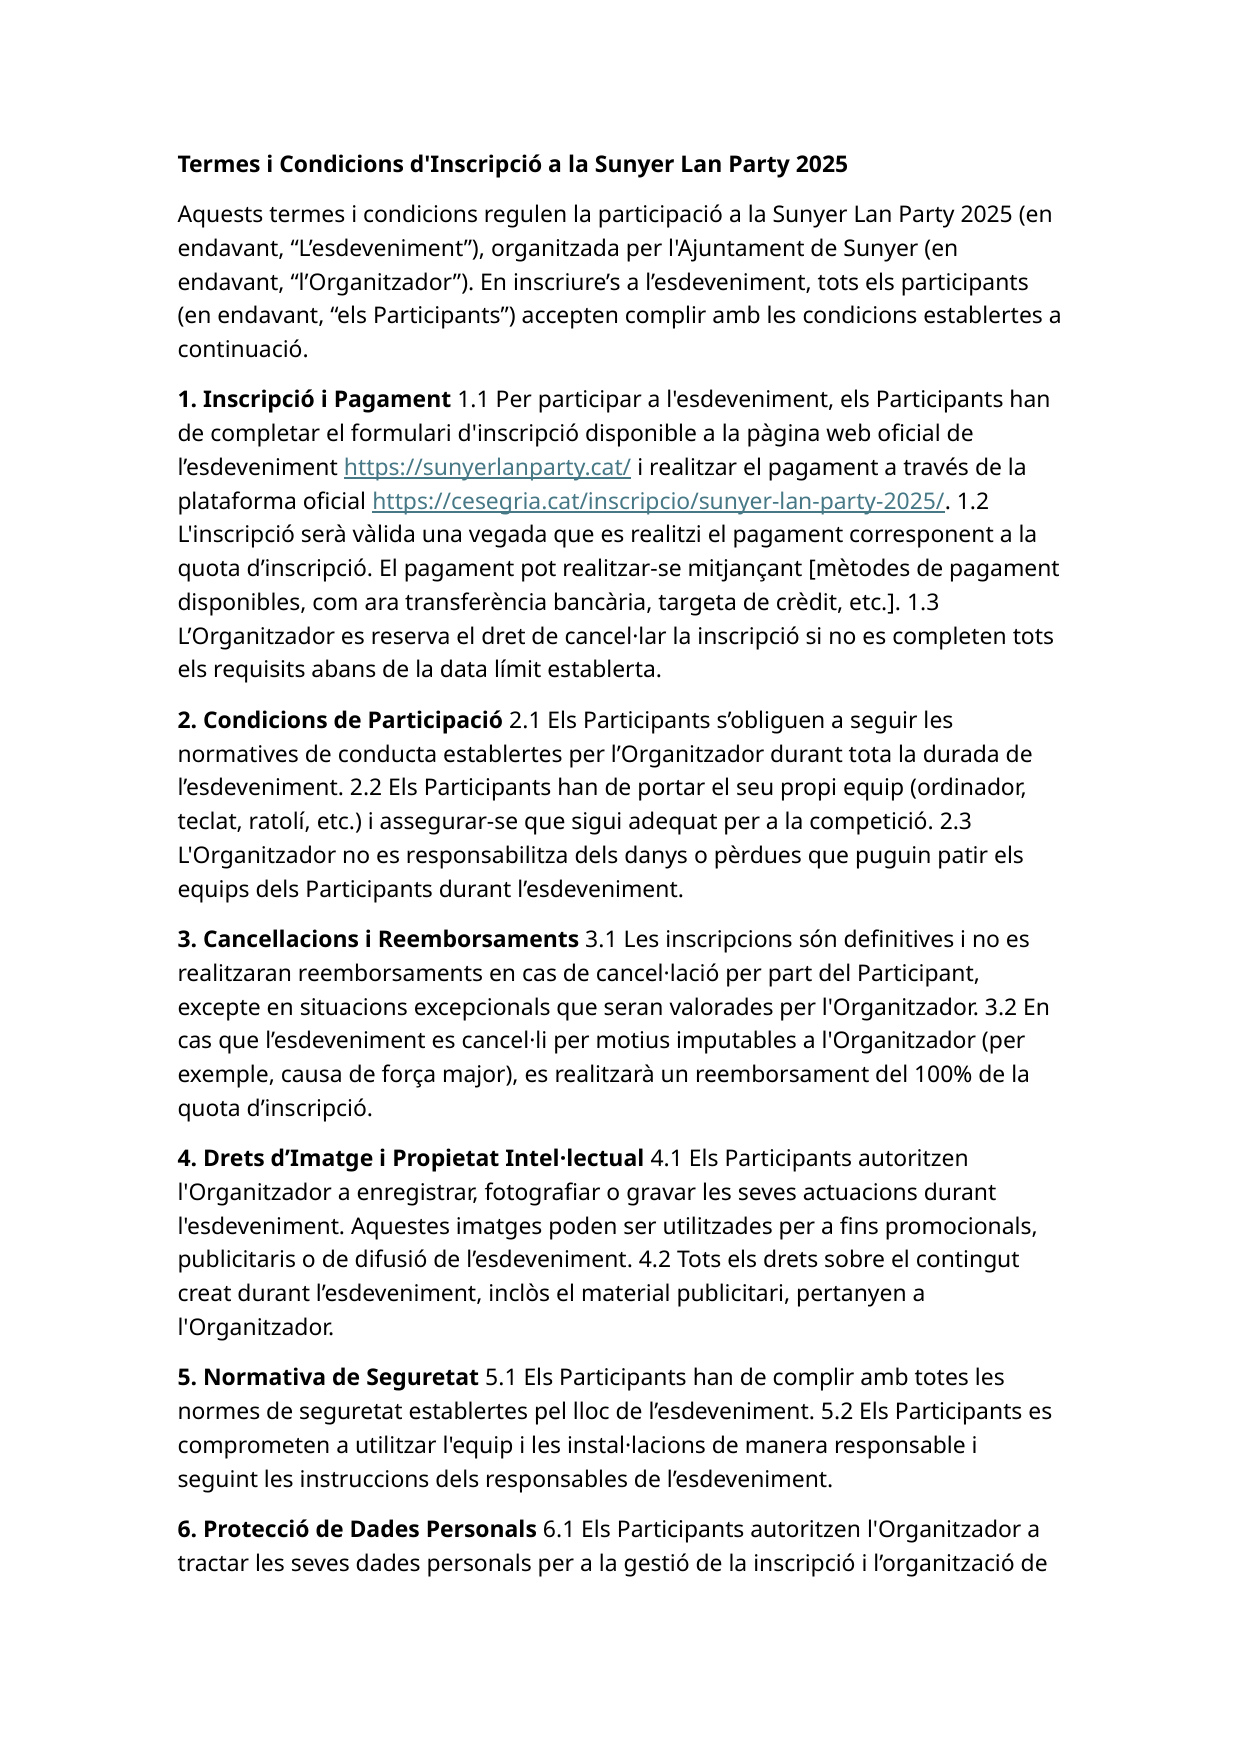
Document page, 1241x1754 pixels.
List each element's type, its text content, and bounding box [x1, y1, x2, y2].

text Aquests termes i condicions regulen la participació a la Sunyer Lan Party 2025 (en endavant, “L’esdeveniment”), organitzada per l'Ajuntament de Sunyer (en endavant, “l’Organitzador”). En inscriure’s a l’esdeveniment, tots els participants (en endavant, “els Participants”) accepten complir amb les condicions establertes a continuació. [177, 198, 1063, 364]
text 1. Inscripció i Pagament 1.1 Per participar a l'esdeveniment, els Participants han de completar el formulari d'inscripció disponible a la pàgina web oficial de l’esdeveniment https://sunyerlanparty.cat/ i realitzar el pagament a través de la plataforma oficial https://cesegria.cat/inscripcio/sunyer-lan-party-2025/. 1.2 L'inscripció serà vàlida una vegada que es realitzi el pagament corresponent a la quota d’inscripció. El pagament pot realitzar-se mitjançant [mètodes de pagament disponibles, com ara transferència bancària, targeta de crèdit, etc.]. 1.3 L’Organitzador es reserva el dret de cancel·lar la inscripció si no es completen tots els requisits abans de la data límit establerta. [177, 383, 1063, 685]
text Termes i Condicions d'Inscripció a la Sunyer Lan Party 2025 [177, 148, 1063, 179]
text 5. Normativa de Seguretat 5.1 Els Participants han de complir amb totes les normes de seguretat establertes pel lloc de l’esdeveniment. 5.2 Els Participants es comprometen a utilitzar l'equip i les instal·lacions de manera responsable i seguint les instruccions dels responsables de l’esdeveniment. [177, 1361, 1063, 1494]
text 4. Drets d’Imatge i Propietat Intel·lectual 4.1 Els Participants autoritzen l'Organitzador a enregistrar, fotografiar o gravar les seves actuacions durant l'esdeveniment. Aquestes imatges poden ser utilitzades per a fins promocionals, publicitaris o de difusió de l’esdeveniment. 4.2 Tots els drets sobre el contingut creat durant l’esdeveniment, inclòs el material publicitari, pertanyen a l'Organitzador. [177, 1142, 1063, 1342]
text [177, 1513, 1063, 1578]
text 3. Cancellacions i Reemborsaments 3.1 Les inscripcions són definitives i no es realitzaran reemborsaments en cas de cancel·lació per part del Participant, excepte en situacions excepcionals que seran valorades per l'Organitzador. 3.2 En cas que l’esdeveniment es cancel·li per motius imputables a l'Organitzador (per exemple, causa de força major), es realitzarà un reemborsament del 100% de la quota d’inscripció. [177, 923, 1063, 1123]
text 2. Condicions de Participació 2.1 Els Participants s’obliguen a seguir les normatives de conducta establertes per l’Organitzador durant tota la durada de l’esdeveniment. 2.2 Els Participants han de portar el seu propi equip (ordinador, teclat, ratolí, etc.) i assegurar-se que sigui adequat per a la competició. 2.3 L'Organitzador no es responsabilitza dels danys o pèrdues que puguin patir els equips dels Participants durant l’esdeveniment. [177, 704, 1063, 904]
